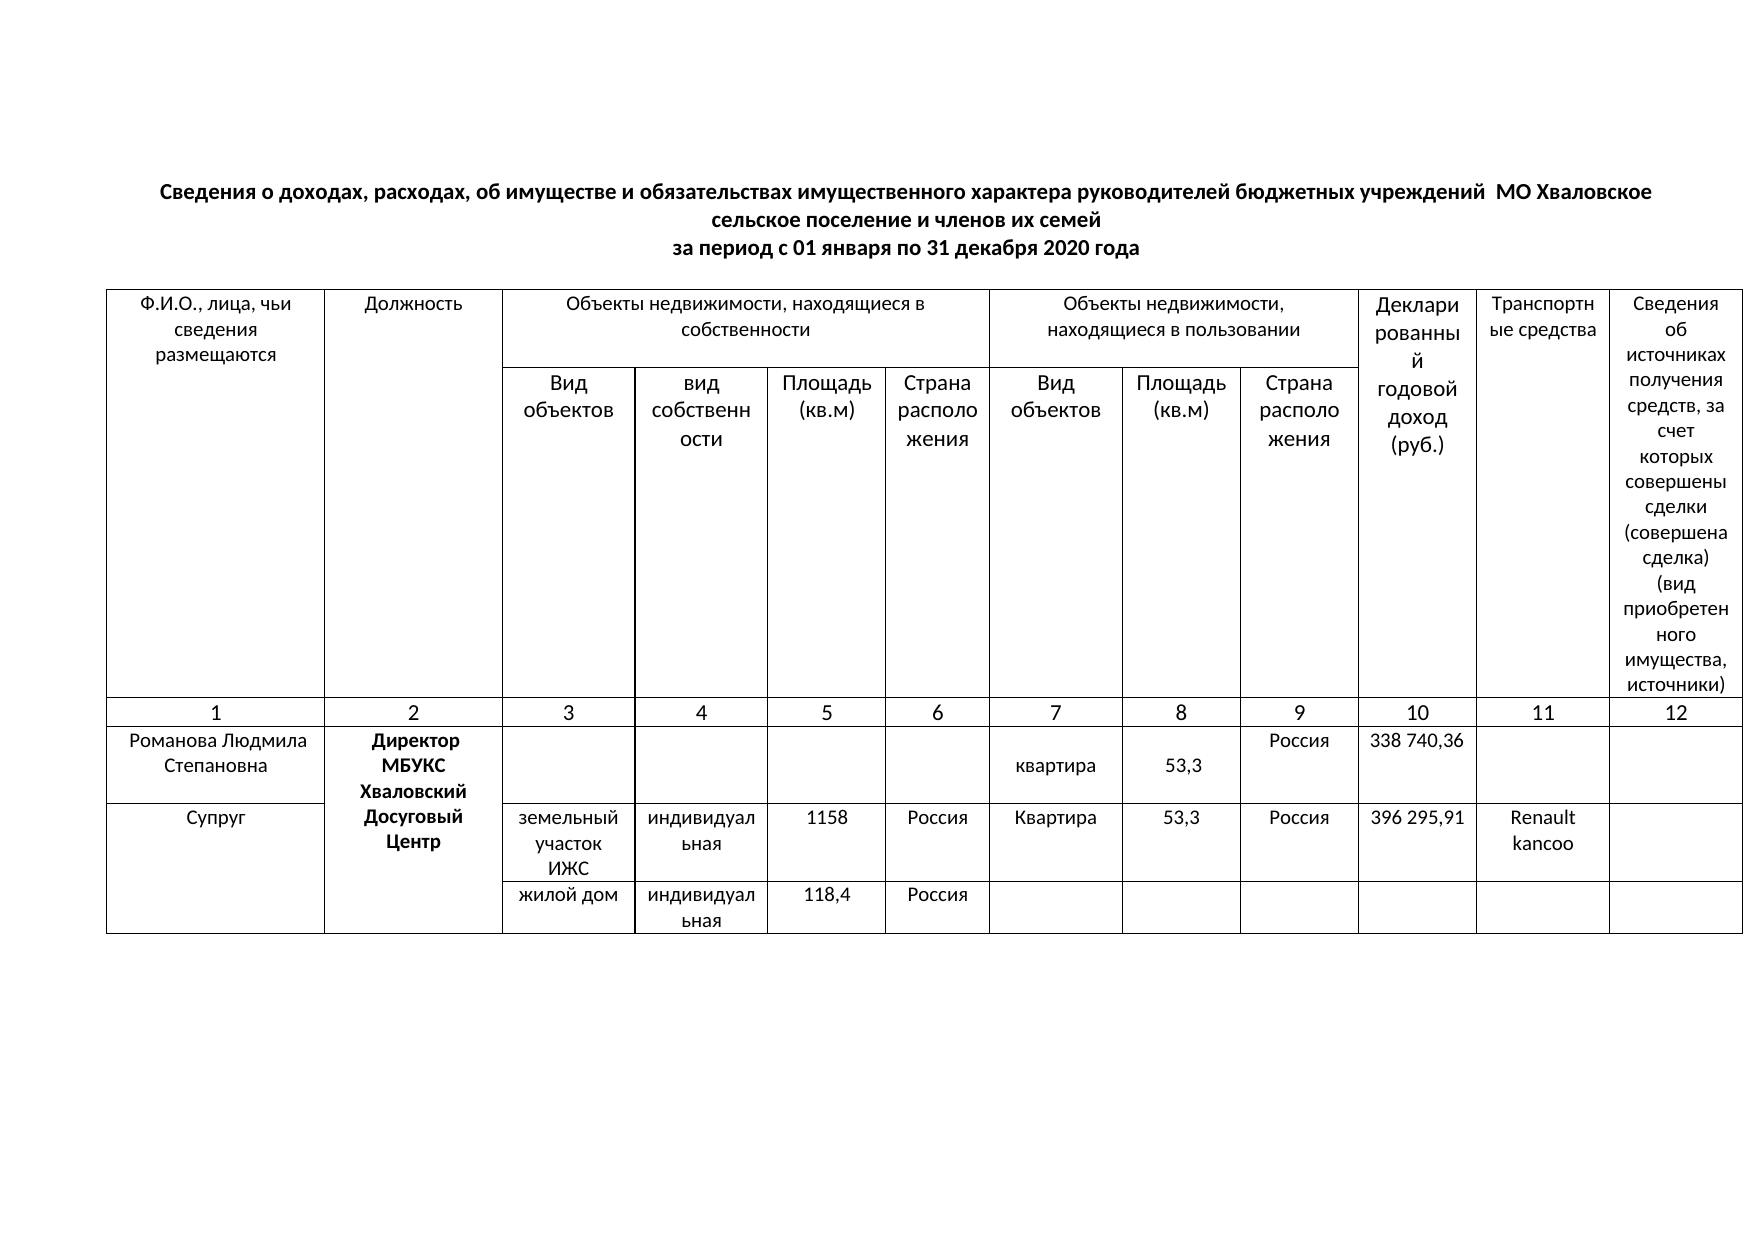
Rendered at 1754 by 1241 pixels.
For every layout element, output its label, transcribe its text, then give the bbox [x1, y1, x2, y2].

table_cell 10 [1359, 698, 1476, 726]
table_cell [1610, 882, 1742, 932]
table_cell 7 [990, 698, 1122, 726]
table_cell 1 [107, 698, 324, 726]
table_cell земельный участок ИЖС [503, 804, 634, 881]
table_header Сведения об источниках получения средств, за счет которых совершены сделки (совершена сделка) (вид приобретенного имущества, источники) [1610, 290, 1742, 697]
table_cell [1610, 727, 1742, 803]
table_cell 1158 [768, 804, 885, 881]
table_cell 9 [1241, 698, 1358, 726]
table_header Объекты недвижимости, находящиеся в собственности [503, 290, 989, 367]
table_cell [768, 727, 885, 803]
table_cell Россия [886, 882, 989, 932]
table_cell 8 [1123, 698, 1240, 726]
table_cell 2 [325, 698, 502, 726]
table_cell 53,3 [1123, 727, 1240, 803]
table_cell [1123, 882, 1240, 932]
table_cell 4 [636, 698, 767, 726]
table_cell [1241, 882, 1358, 932]
table_cell [503, 727, 634, 803]
table_cell Россия [886, 804, 989, 881]
table_cell Романова Людмила Степановна [107, 727, 324, 803]
table_cell Вид объектов [503, 368, 634, 697]
table_cell Площадь (кв.м) [768, 368, 885, 697]
table_cell 5 [768, 698, 885, 726]
table_cell 6 [886, 698, 989, 726]
table_header Должность [325, 290, 502, 697]
table_cell [886, 727, 989, 803]
table_cell 338 740,36 [1359, 727, 1476, 803]
table_cell Страна расположения [886, 368, 989, 697]
table_cell жилой дом [503, 882, 634, 932]
table_cell Супруг [107, 804, 324, 932]
table_header Ф.И.О., лица, чьи сведения размещаются [107, 290, 324, 697]
table_cell Вид объектов [990, 368, 1122, 697]
text Сведения о доходах, расходах, об имуществе и обязательствах имущественного характера руководителей бюджетных учреждений МО Хваловское сельское поселение и членов их семей [118, 177, 1695, 233]
table_cell [1477, 882, 1609, 932]
table_cell Директор МБУКС Хваловский Досуговый Центр [325, 727, 502, 932]
table_cell Квартира [990, 804, 1122, 881]
table_cell индивидуальная [636, 882, 767, 932]
table_cell [1610, 804, 1742, 881]
table_cell Renault kancoo [1477, 804, 1609, 881]
table_cell Россия [1241, 804, 1358, 881]
table_cell 118,4 [768, 882, 885, 932]
table_header Транспортные средства [1477, 290, 1609, 697]
table_cell индивидуальная [636, 804, 767, 881]
table_cell квартира [990, 727, 1122, 803]
table_cell [1477, 727, 1609, 803]
table_cell [1359, 882, 1476, 932]
table_cell 3 [503, 698, 634, 726]
table_cell 396 295,91 [1359, 804, 1476, 881]
table_cell 12 [1610, 698, 1742, 726]
table_cell [990, 882, 1122, 932]
table_cell вид собственности [636, 368, 767, 697]
table_cell Страна расположения [1241, 368, 1358, 697]
text за период с 01 января по 31 декабря 2020 года [118, 233, 1695, 261]
table_cell 11 [1477, 698, 1609, 726]
table_cell Россия [1241, 727, 1358, 803]
table_cell [636, 727, 767, 803]
table_header Декларированный годовой доход (руб.) [1359, 290, 1476, 697]
table_header Объекты недвижимости, находящиеся в пользовании [990, 290, 1358, 367]
table_cell 53,3 [1123, 804, 1240, 881]
table_cell Площадь (кв.м) [1123, 368, 1240, 697]
